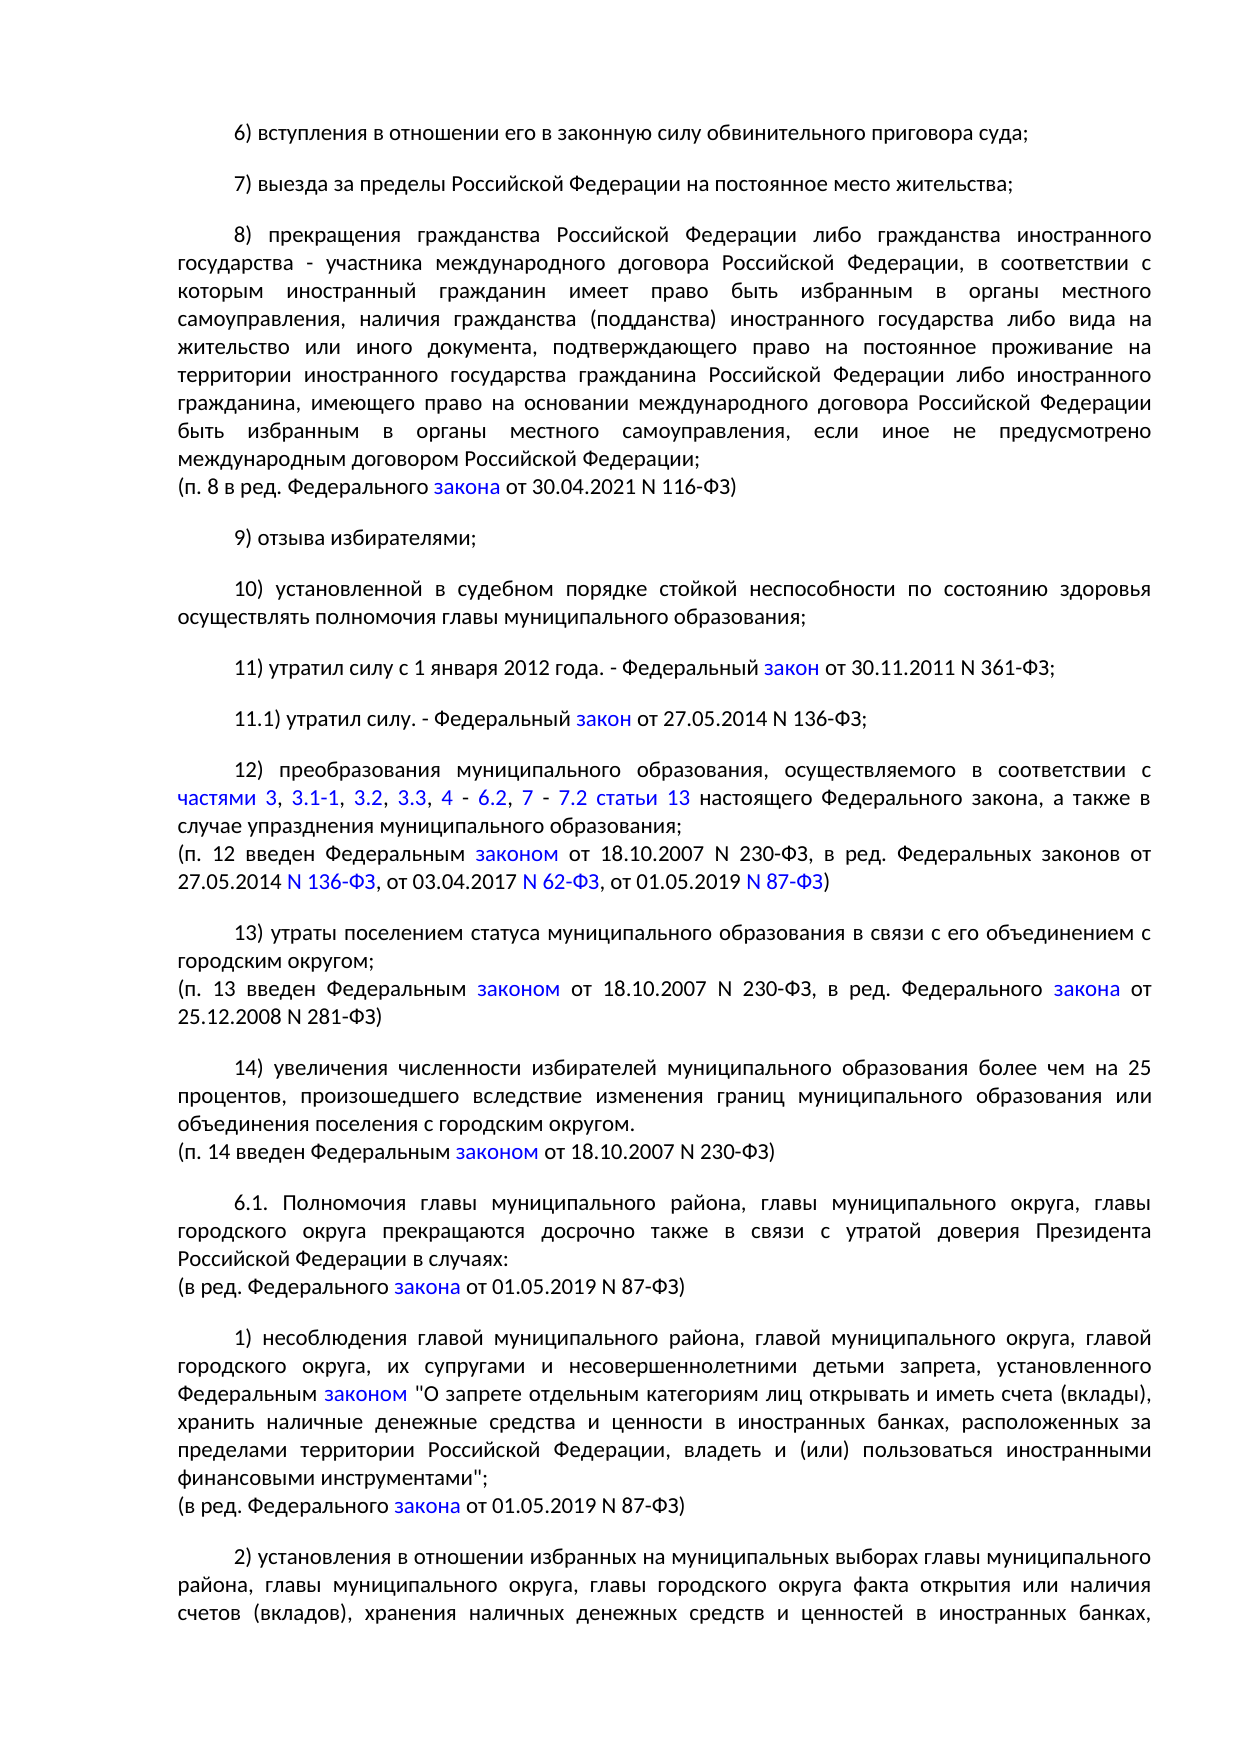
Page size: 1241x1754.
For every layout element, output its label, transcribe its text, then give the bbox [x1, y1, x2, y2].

text 11) утратил силу с 1 января 2012 года. - Федеральный закон от 30.11.2011 N 361-ФЗ; [177, 653, 1152, 681]
text 1) несоблюдения главой муниципального района, главой муниципального округа, главой городского округа, их супругами и несовершеннолетними детьми запрета, установленного Федеральным законом "О запрете отдельным категориям лиц открывать и иметь счета (вклады), хранить наличные денежные средства и ценности в иностранных банках, расположенных за пределами территории Российской Федерации, владеть и (или) пользоваться иностранными финансовыми инструментами"; [177, 1323, 1152, 1491]
text 12) преобразования муниципального образования, осуществляемого в соответствии с частями 3, 3.1-1, 3.2, 3.3, 4 - 6.2, 7 - 7.2 статьи 13 настоящего Федерального закона, а также в случае упразднения муниципального образования; [177, 755, 1152, 839]
text 6) вступления в отношении его в законную силу обвинительного приговора суда; [177, 118, 1152, 146]
text (в ред. Федерального закона от 01.05.2019 N 87-ФЗ) [177, 1272, 1152, 1300]
text 10) установленной в судебном порядке стойкой неспособности по состоянию здоровья осуществлять полномочия главы муниципального образования; [177, 574, 1152, 630]
text (п. 14 введен Федеральным законом от 18.10.2007 N 230-ФЗ) [177, 1137, 1152, 1165]
text (в ред. Федерального закона от 01.05.2019 N 87-ФЗ) [177, 1491, 1152, 1519]
text 8) прекращения гражданства Российской Федерации либо гражданства иностранного государства - участника международного договора Российской Федерации, в соответствии с которым иностранный гражданин имеет право быть избранным в органы местного самоуправления, наличия гражданства (подданства) иностранного государства либо вида на жительство или иного документа, подтверждающего право на постоянное проживание на территории иностранного государства гражданина Российской Федерации либо иностранного гражданина, имеющего право на основании международного договора Российской Федерации быть избранным в органы местного самоуправления, если иное не предусмотрено международным договором Российской Федерации; [177, 220, 1152, 472]
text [177, 1542, 1152, 1626]
text 13) утраты поселением статуса муниципального образования в связи с его объединением с городским округом; [177, 918, 1152, 974]
text 7) выезда за пределы Российской Федерации на постоянное место жительства; [177, 169, 1152, 197]
text 14) увеличения численности избирателей муниципального образования более чем на 25 процентов, произошедшего вследствие изменения границ муниципального образования или объединения поселения с городским округом. [177, 1053, 1152, 1137]
text (п. 13 введен Федеральным законом от 18.10.2007 N 230-ФЗ, в ред. Федерального закона от 25.12.2008 N 281-ФЗ) [177, 974, 1152, 1030]
text (п. 8 в ред. Федерального закона от 30.04.2021 N 116-ФЗ) [177, 472, 1152, 500]
text (п. 12 введен Федеральным законом от 18.10.2007 N 230-ФЗ, в ред. Федеральных законов от 27.05.2014 N 136-ФЗ, от 03.04.2017 N 62-ФЗ, от 01.05.2019 N 87-ФЗ) [177, 839, 1152, 895]
text 9) отзыва избирателями; [177, 523, 1152, 551]
text 11.1) утратил силу. - Федеральный закон от 27.05.2014 N 136-ФЗ; [177, 704, 1152, 732]
text 6.1. Полномочия главы муниципального района, главы муниципального округа, главы городского округа прекращаются досрочно также в связи с утратой доверия Президента Российской Федерации в случаях: [177, 1188, 1152, 1272]
